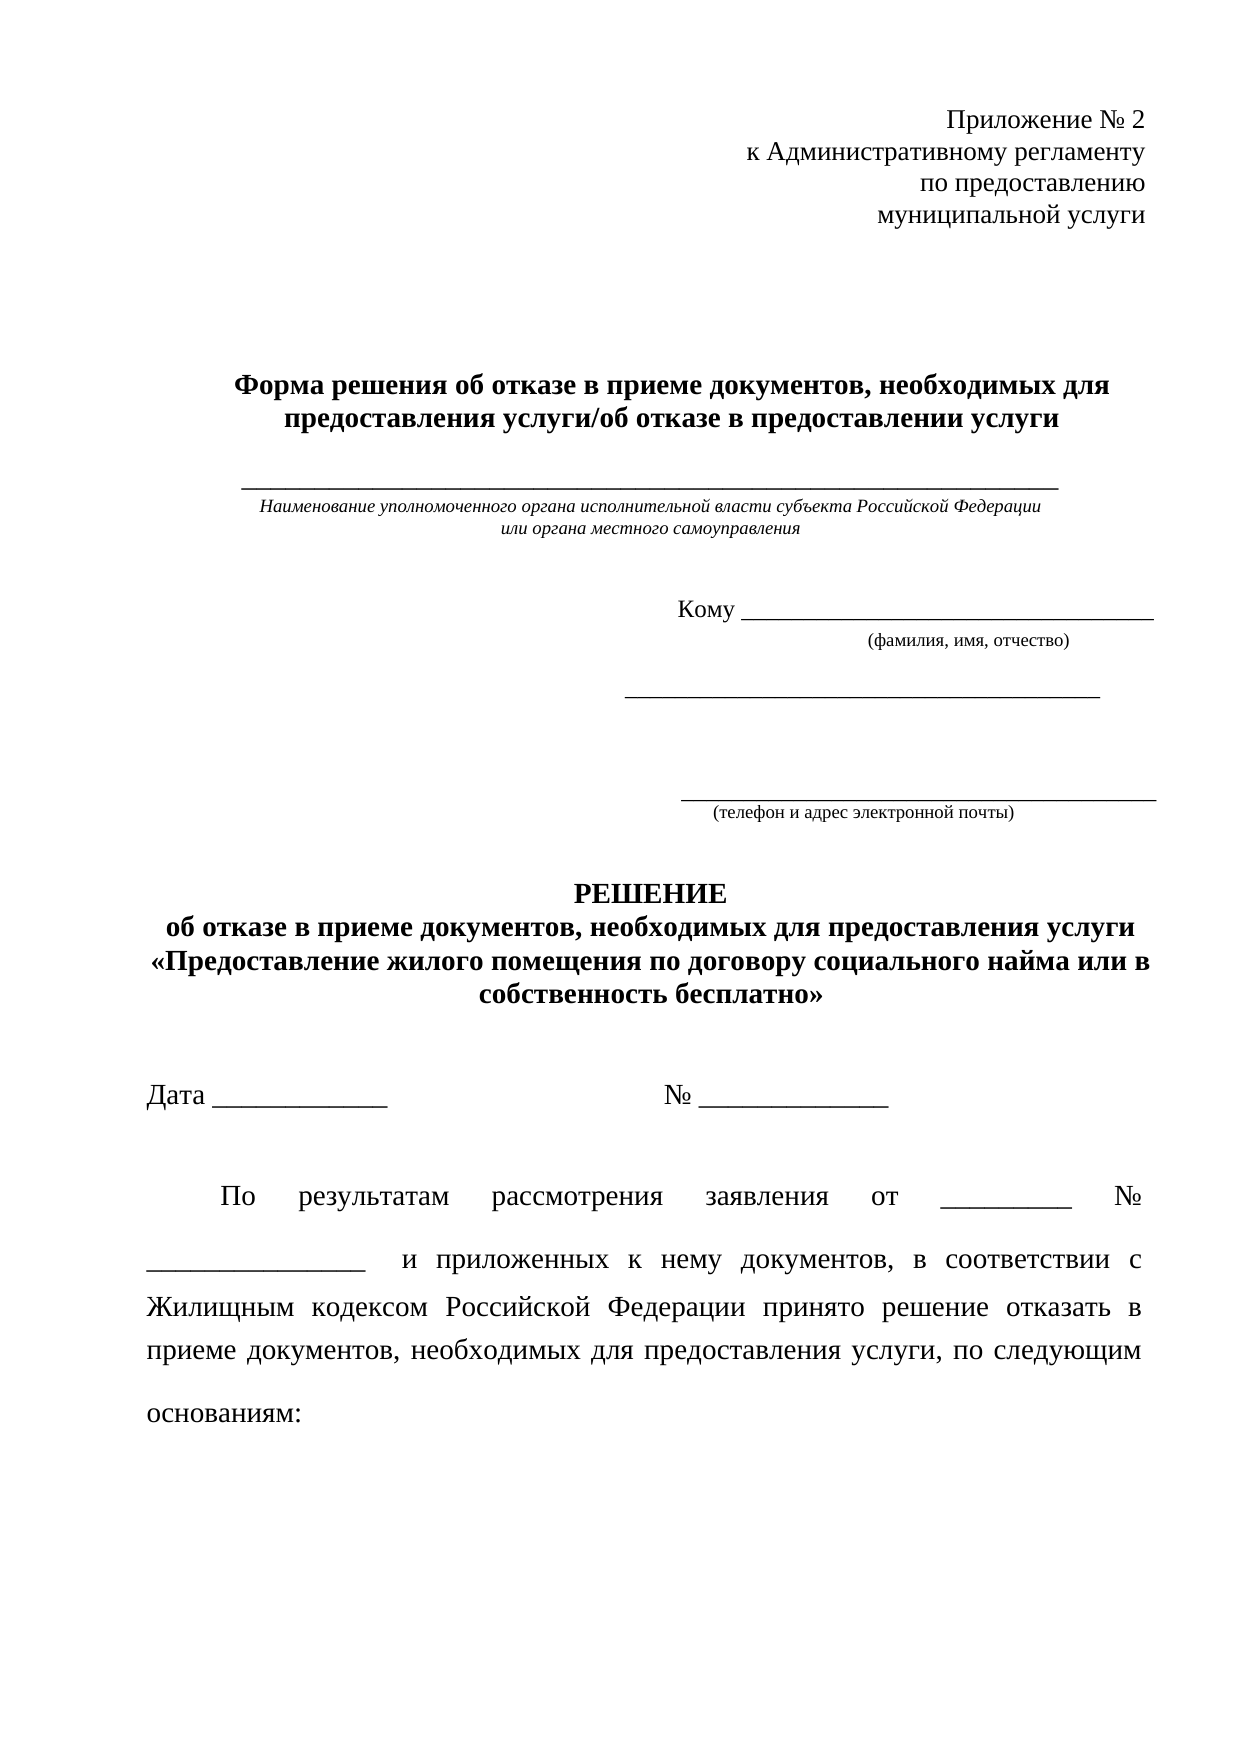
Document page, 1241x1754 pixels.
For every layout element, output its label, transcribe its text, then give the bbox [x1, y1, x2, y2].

text Наименование уполномоченного органа исполнительной власти субъекта Российской Федерации [133, 495, 1168, 517]
text об отказе в приеме документов, необходимых для предоставления услуги [133, 909, 1168, 943]
text «Предоставление жилого помещения по договору социального найма или в собственность бесплатно» [133, 943, 1168, 1010]
text (фамилия, имя, отчество) [761, 629, 1167, 650]
text муниципальной услуги [133, 198, 1145, 229]
text ________________________________________________________ [133, 459, 1167, 493]
text ______________________________________ [133, 672, 1100, 701]
text по предоставлению [133, 167, 1145, 198]
text Форма решения об отказе в приеме документов, необходимых для предоставления услуги/об отказе в предоставлении услуги [234, 368, 1167, 433]
text ______________________________________ (телефон и адрес электронной почты) [675, 778, 1168, 823]
text к Административному регламенту [133, 135, 1145, 166]
text Приложение № 2 [133, 103, 1145, 134]
text РЕШЕНИЕ [133, 876, 1168, 909]
text Дата ____________ № _____________ [146, 1077, 1168, 1111]
text По результатам рассмотрения заявления от _________ № _______________ и приложенных к нему документов, в соответствии с Жилищным кодексом Российской Федерации принято решение отказать в приеме документов, необходимых для предоставления услуги, по следующим основаниям: [146, 1178, 1143, 1433]
text Кому _________________________________ [677, 596, 1168, 623]
text или органа местного самоуправления [133, 517, 1168, 538]
